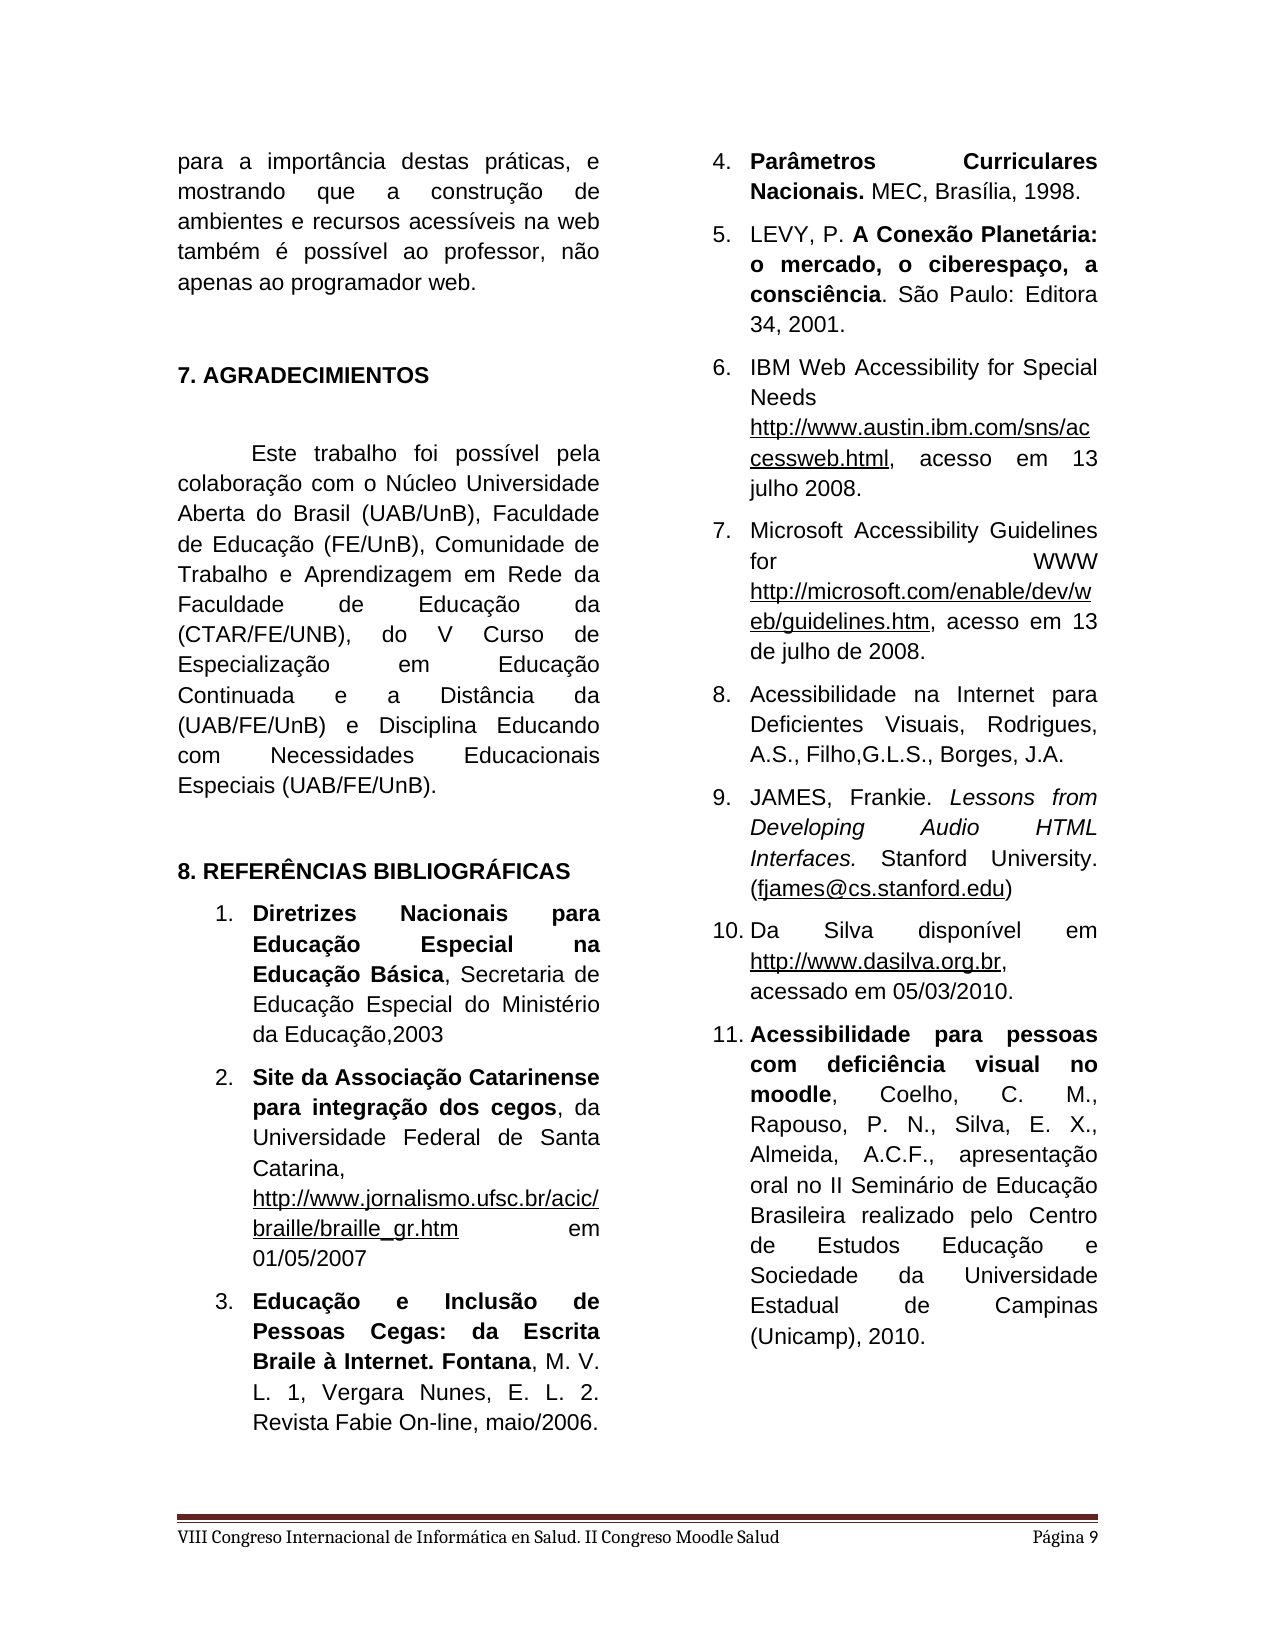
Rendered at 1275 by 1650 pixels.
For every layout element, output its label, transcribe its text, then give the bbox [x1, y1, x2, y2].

list Diretrizes Nacionais para Educação Especial na Educação Básica, Secretaria de Educação Especial do Ministério da Educação,2003 [215, 900, 600, 1047]
list LEVY, P. A Conexão Planetária: o mercado, o ciberespaço, a consciência. São Paulo: Editora 34, 2001. [712, 221, 1098, 337]
list Microsoft Accessibility Guidelines for WWW http://microsoft.com/enable/dev/web/guidelines.htm, acesso em 13 de julho de 2008. [712, 517, 1098, 664]
list Parâmetros Curriculares Nacionais. MEC, Brasília, 1998. [712, 148, 1098, 204]
list Da Silva disponível em http://www.dasilva.org.br, acessado em 05/03/2010. [712, 917, 1098, 1004]
text 8. REFERÊNCIAS BIBLIOGRÁFICAS [177, 858, 600, 884]
list Acessibilidade para pessoas com deficiência visual no moodle, Coelho, C. M., Rapouso, P. N., Silva, E. X., Almeida, A.C.F., apresentação oral no II Seminário de Educação Brasileira realizado pelo Centro de Estudos Educação e Sociedade da Universidade Estadual de Campinas (Unicamp), 2010. [712, 1021, 1098, 1349]
list Educação e Inclusão de Pessoas Cegas: da Escrita Braile à Internet. Fontana, M. V. L. 1, Vergara Nunes, E. L. 2. Revista Fabie On-line, maio/2006. [215, 1288, 600, 1435]
list Site da Associação Catarinense para integração dos cegos, da Universidade Federal de Santa Catarina, http://www.jornalismo.ufsc.br/acic/braille/braille_gr.htm em 01/05/2007 [215, 1064, 600, 1271]
list Acessibilidade na Internet para Deficientes Visuais, Rodrigues, A.S., Filho,G.L.S., Borges, J.A. [712, 681, 1098, 768]
list JAMES, Frankie. Lessons from Developing Audio HTML Interfaces. Stanford University.(fjames@cs.stanford.edu) [712, 784, 1098, 901]
text Este trabalho foi possível pela colaboração com o Núcleo Universidade Aberta do Brasil (UAB/UnB), Faculdade de Educação (FE/UnB), Comunidade de Trabalho e Aprendizagem em Rede da Faculdade de Educação da (CTAR/FE/UNB), do V Curso de Especialização em Educação Continuada e a Distância da (UAB/FE/UnB) e Disciplina Educando com Necessidades Educacionais Especiais (UAB/FE/UnB). [177, 440, 600, 798]
list IBM Web Accessibility for Special Needs http://www.austin.ibm.com/sns/accessweb.html, acesso em 13 julho 2008. [712, 354, 1098, 501]
list 7. AGRADECIMIENTOS [177, 362, 600, 388]
